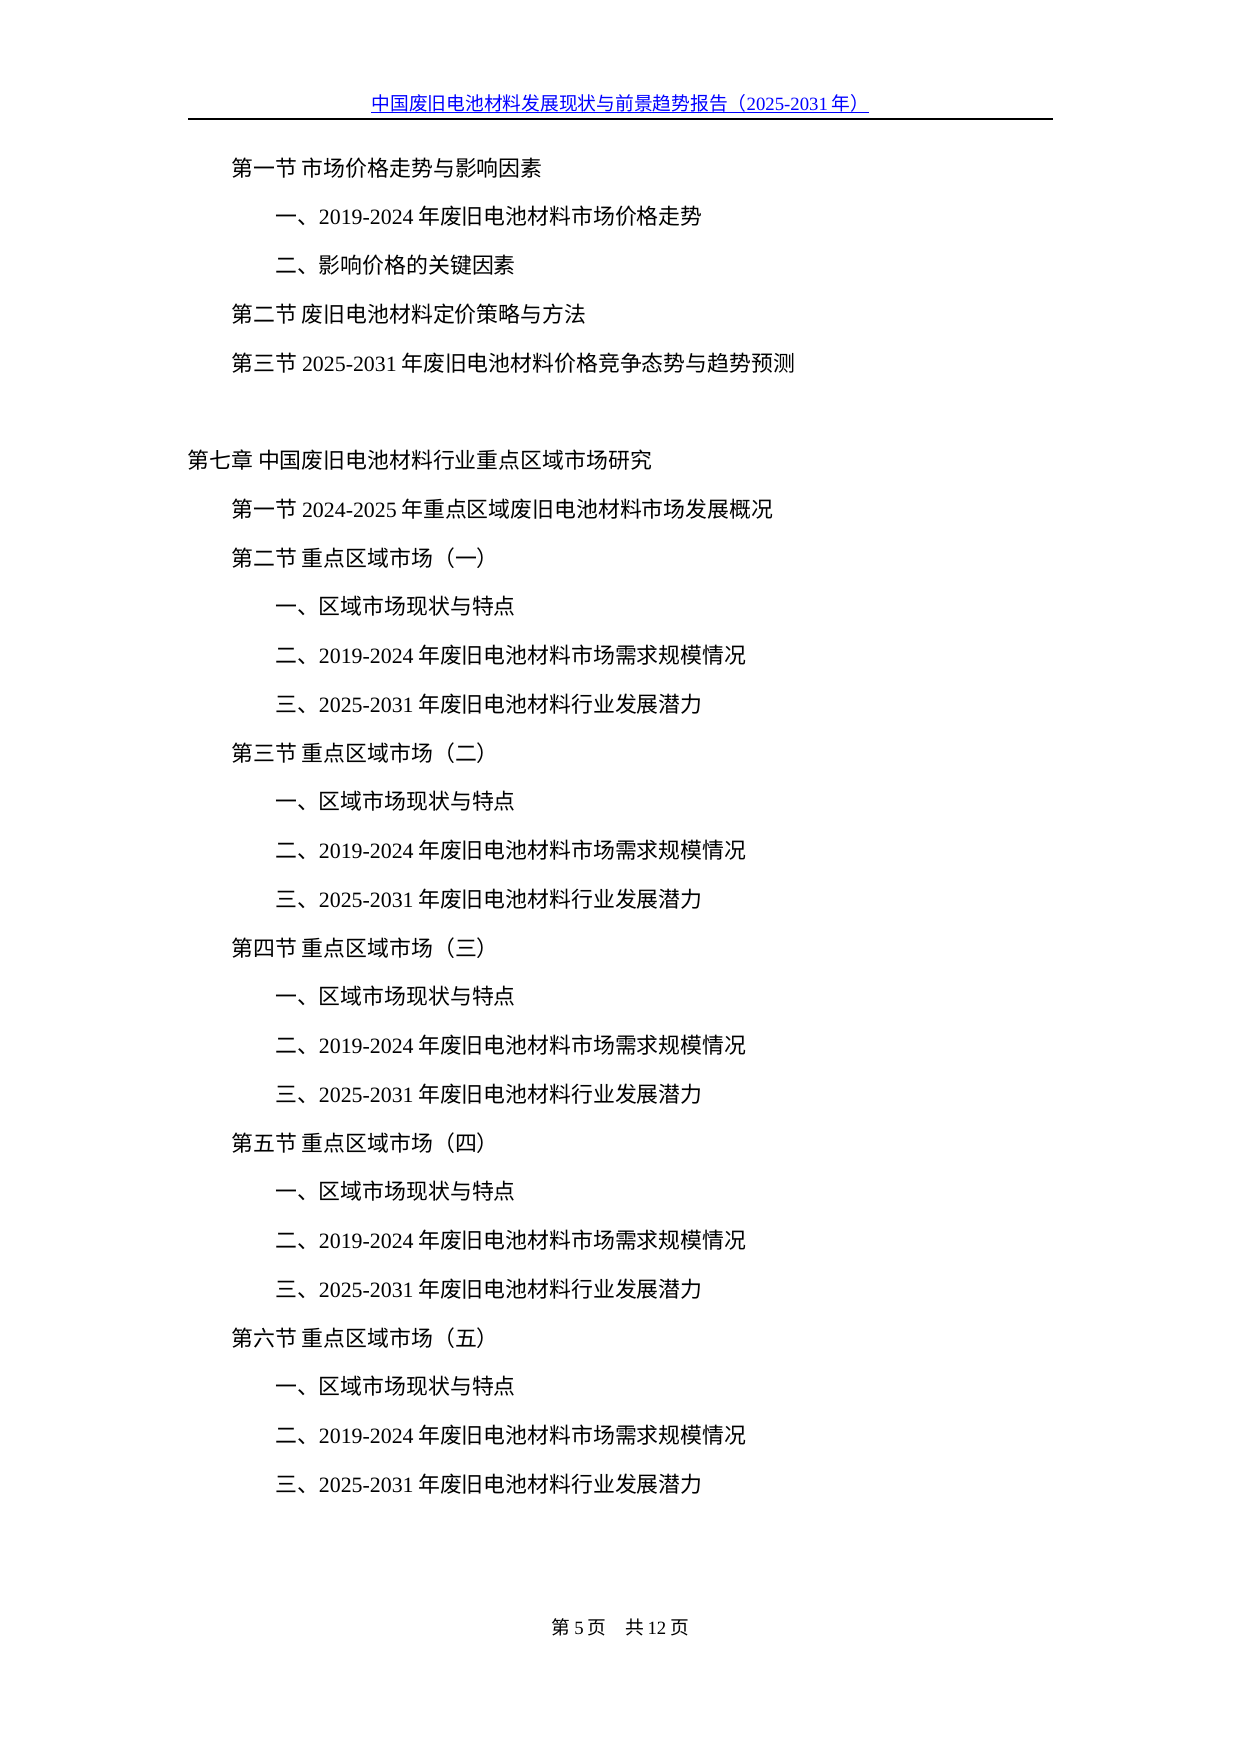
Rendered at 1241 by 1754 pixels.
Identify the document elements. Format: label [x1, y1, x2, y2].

text [187, 150, 1053, 1499]
